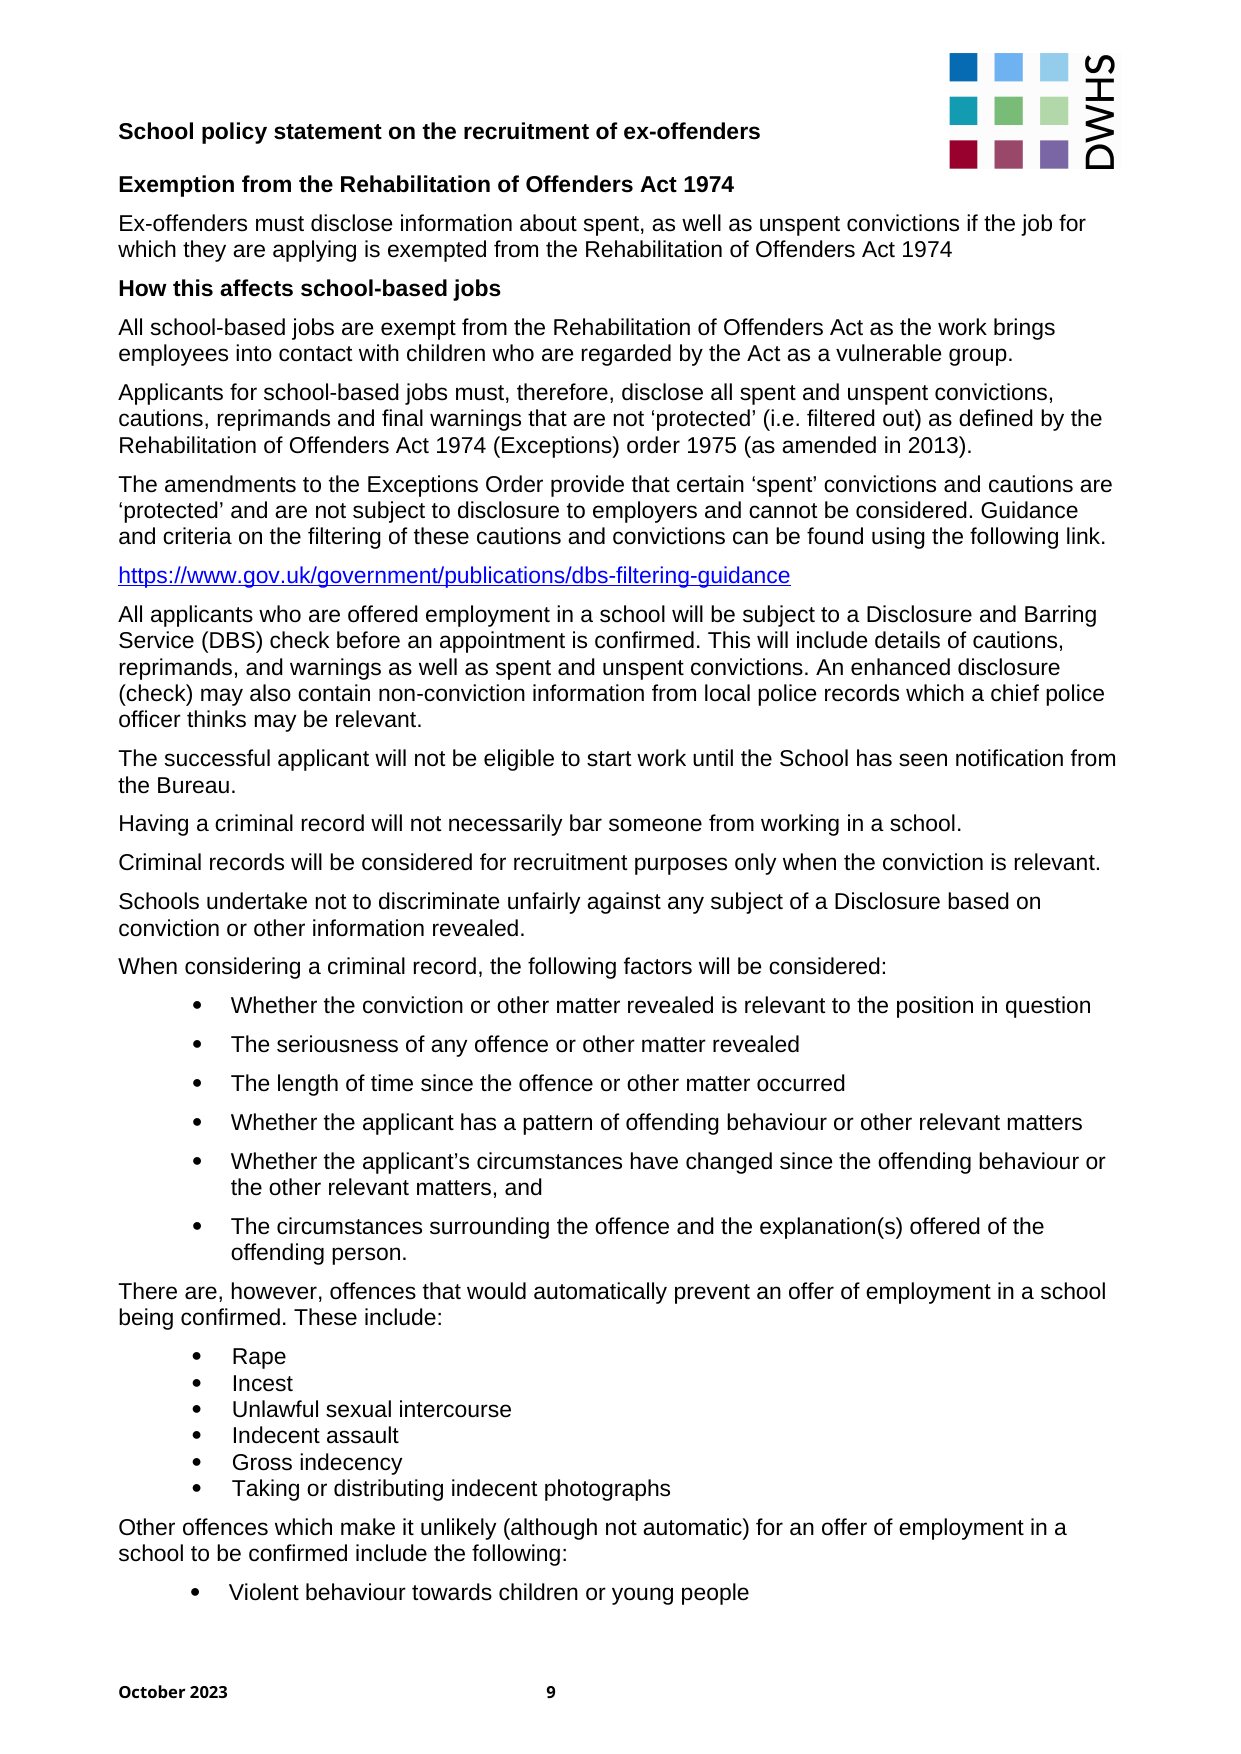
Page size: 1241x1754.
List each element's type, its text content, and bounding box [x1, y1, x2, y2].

text How this affects school-based jobs [118, 275, 1122, 301]
text School policy statement on the recruitment of ex-offenders [118, 118, 949, 144]
text All applicants who are offered employment in a school will be subject to a Disclosure and Barring Service (DBS) check before an appointment is confirmed. This will include details of cautions, reprimands, and warnings as well as spent and unspent convictions. An enhanced disclosure (check) may also contain non-conviction information from local police records which a chief police officer thinks may be relevant. [118, 601, 1122, 733]
text Exemption from the Rehabilitation of Offenders Act 1974 [118, 171, 1122, 197]
text The amendments to the Exceptions Order provide that certain ‘spent’ convictions and cautions are ‘protected’ and are not subject to disclosure to employers and cannot be considered. Guidance and criteria on the filtering of these cautions and convictions can be found using the following link. [118, 471, 1122, 549]
list The circumstances surrounding the offence and the explanation(s) offered of the offending person. [193, 1213, 1122, 1266]
text When considering a criminal record, the following factors will be considered: [118, 953, 1122, 980]
list Whether the applicant has a pattern of offending behaviour or other relevant matters [193, 1109, 1122, 1135]
list Indecent assault [193, 1422, 992, 1449]
text The successful applicant will not be eligible to start work until the School has seen notification from the Bureau. [118, 745, 1122, 798]
text Applicants for school-based jobs must, therefore, disclose all spent and unspent convictions, cautions, reprimands and final warnings that are not ‘protected’ (i.e. filtered out) as defined by the Rehabilitation of Offenders Act 1974 (Exceptions) order 1975 (as amended in 2013). [118, 379, 1122, 458]
text Schools undertake not to discriminate unfairly against any subject of a Disclosure based on conviction or other information revealed. [118, 888, 1122, 941]
list Violent behaviour towards children or young people [191, 1579, 992, 1605]
text Criminal records will be considered for recruitment purposes only when the conviction is relevant. [118, 849, 1122, 876]
text Ex-offenders must disclose information about spent, as well as unspent convictions if the job for which they are applying is exempted from the Rehabilitation of Offenders Act 1974 [118, 210, 1122, 262]
text https://www.gov.uk/government/publications/dbs-filtering-guidance [118, 562, 1122, 588]
list Whether the applicant’s circumstances have changed since the offending behaviour or the other relevant matters, and [193, 1148, 1122, 1200]
text There are, however, offences that would automatically prevent an offer of employment in a school being confirmed. These include: [118, 1278, 1122, 1331]
picture [949, 53, 1122, 169]
list Whether the conviction or other matter revealed is relevant to the position in question [193, 992, 1122, 1018]
list The seriousness of any offence or other matter revealed [193, 1031, 1122, 1057]
list Incest [193, 1369, 992, 1396]
text Other offences which make it unlikely (although not automatic) for an offer of employment in a school to be confirmed include the following: [118, 1514, 1122, 1567]
list Taking or distributing indecent photographs [193, 1475, 992, 1501]
text Having a criminal record will not necessarily bar someone from working in a school. [118, 810, 1122, 837]
list The length of time since the offence or other matter occurred [193, 1070, 1122, 1096]
list Rape [193, 1343, 992, 1369]
list Unlawful sexual intercourse [193, 1396, 992, 1422]
text All school-based jobs are exempt from the Rehabilitation of Offenders Act as the work brings employees into contact with children who are regarded by the Act as a vulnerable group. [118, 314, 1122, 366]
list Gross indecency [193, 1449, 992, 1475]
